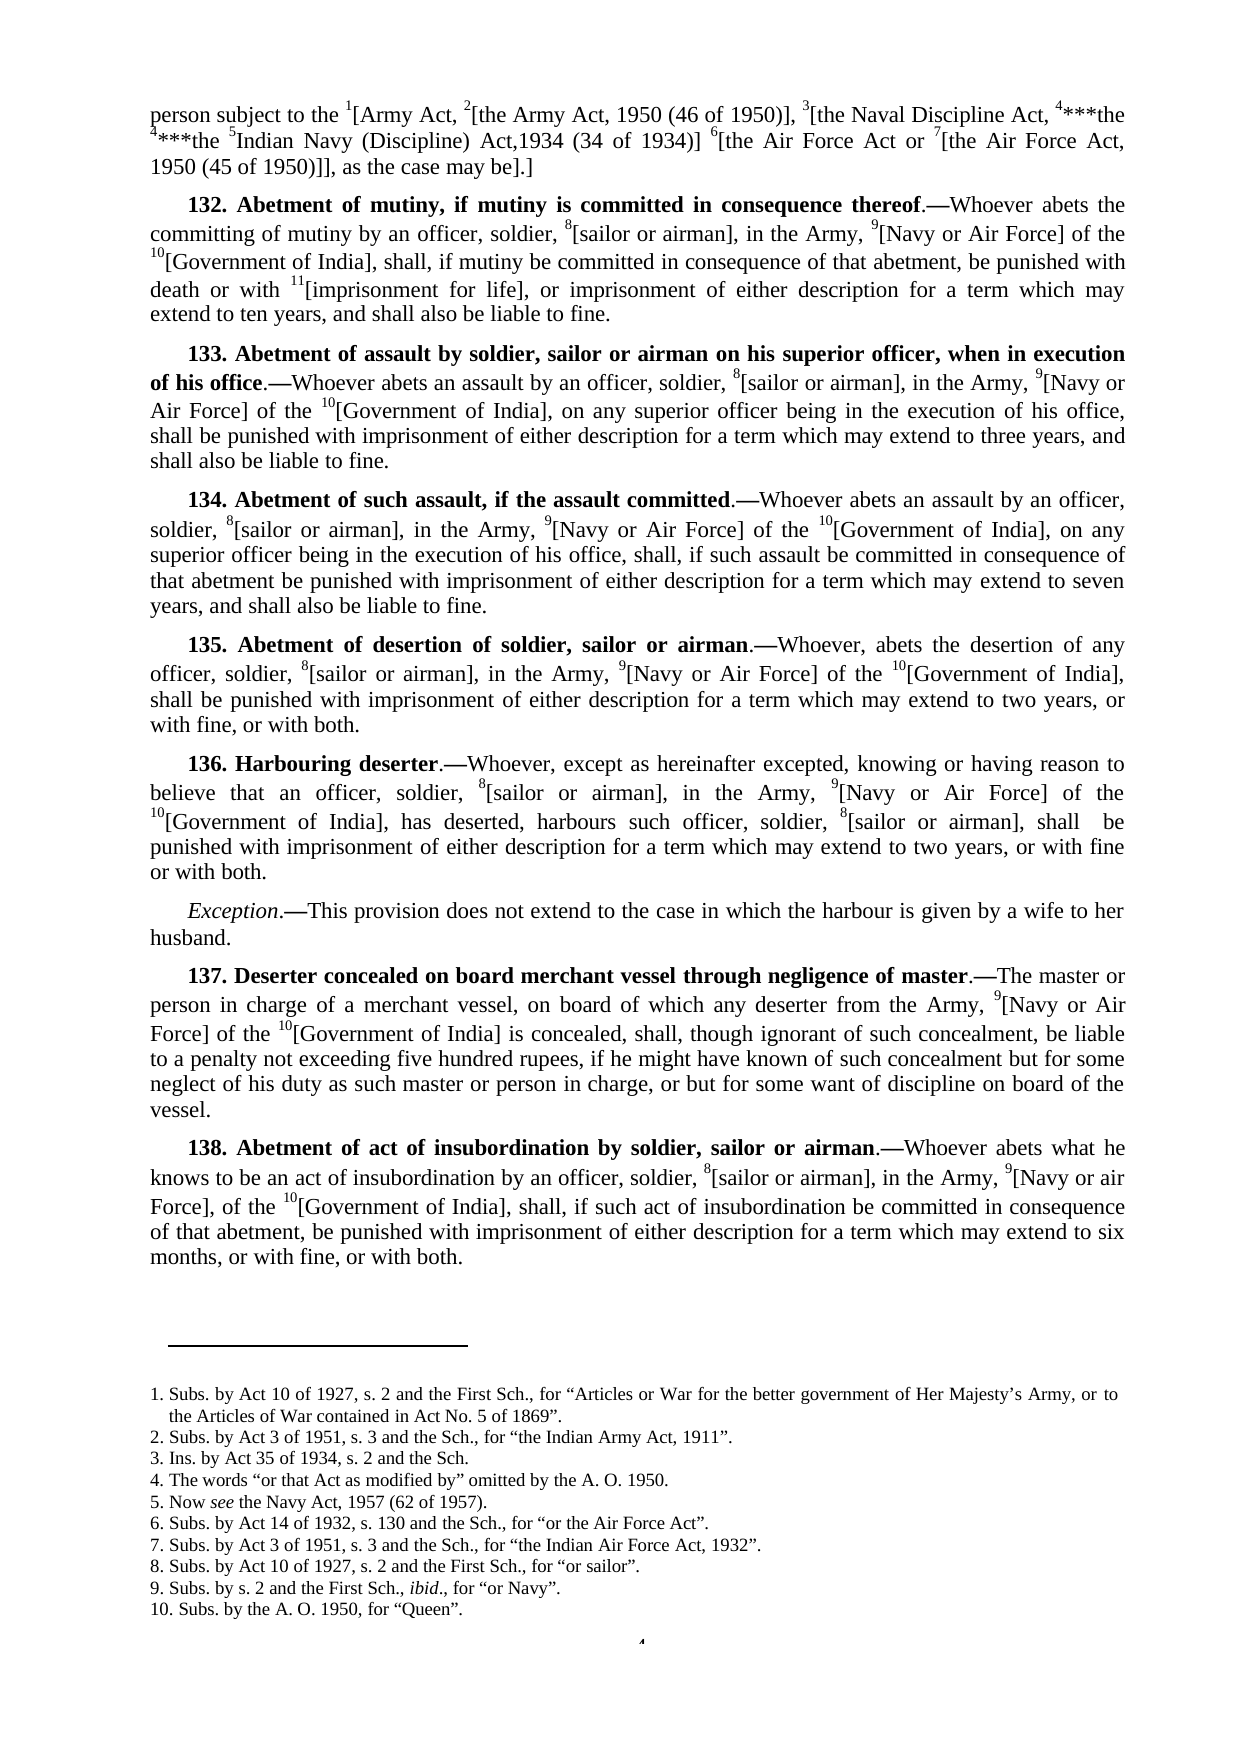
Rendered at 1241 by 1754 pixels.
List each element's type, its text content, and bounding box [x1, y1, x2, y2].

list Subs. by s. 2 and the First Sch., ibid., for “or Navy”. [150, 1577, 1136, 1599]
list Abetment of act of insubordination by soldier, sailor or airman.—Whoever abets what he knows to be an act of insubordination by an officer, soldier, 8[sailor or airman], in the Army, 9[Navy or air Force], of the 10[Government of India], shall, if such act of insubordination be committed in consequence of that abetment, be punished with imprisonment of either description for a term which may extend to six months, or with fine, or with both. [150, 1136, 1126, 1269]
text person subject to the 1[Army Act, 2[the Army Act, 1950 (46 of 1950)], 3[the Naval Discipline Act, 4***the 4***the 5Indian Navy (Discipline) Act,1934 (34 of 1934)] 6[the Air Force Act or 7[the Air Force Act, 1950 (45 of 1950)]], as the case may be].] [150, 101, 1126, 180]
list Subs. by Act 10 of 1927, s. 2 and the First Sch., for “or sailor”. [150, 1555, 1136, 1577]
list Subs. by Act 3 of 1951, s. 3 and the Sch., for “the Indian Air Force Act, 1932”. [150, 1534, 1136, 1555]
text Exception.—This provision does not extend to the case in which the harbour is given by a wife to her husband. [150, 897, 1125, 950]
list Now see the Navy Act, 1957 (62 of 1957). [150, 1491, 1136, 1512]
list Harbouring deserter.—Whoever, except as hereinafter excepted, knowing or having reason to believe that an officer, soldier, 8[sailor or airman], in the Army, 9[Navy or Air Force] of the 10[Government of India], has deserted, harbours such officer, soldier, 8[sailor or airman], shall be punished with imprisonment of either description for a term which may extend to two years, or with fine or with both. [150, 751, 1126, 884]
list Abetment of desertion of soldier, sailor or airman.—Whoever, abets the desertion of any officer, soldier, 8[sailor or airman], in the Army, 9[Navy or Air Force] of the 10[Government of India], shall be punished with imprisonment of either description for a term which may extend to two years, or with fine, or with both. [150, 632, 1126, 737]
list Subs. by Act 10 of 1927, s. 2 and the First Sch., for “Articles or War for the better government of Her Majesty’s Army, or to the Articles of War contained in Act No. 5 of 1869”. [150, 1383, 1122, 1426]
list Abetment of assault by soldier, sailor or airman on his superior officer, when in execution of his office.—Whoever abets an assault by an officer, soldier, 8[sailor or airman], in the Army, 9[Navy or Air Force] of the 10[Government of India], on any superior officer being in the execution of his office, shall be punished with imprisonment of either description for a term which may extend to three years, and shall also be liable to fine. [150, 341, 1126, 473]
list The words “or that Act as modified by” omitted by the A. O. 1950. [150, 1469, 1136, 1491]
list Abetment of such assault, if the assault committed.—Whoever abets an assault by an officer, soldier, 8[sailor or airman], in the Army, 9[Navy or Air Force] of the 10[Government of India], on any superior officer being in the execution of his office, shall, if such assault be committed in consequence of that abetment be punished with imprisonment of either description for a term which may extend to seven years, and shall also be liable to fine. [150, 487, 1126, 619]
list Deserter concealed on board merchant vessel through negligence of master.—The master or person in charge of a merchant vessel, on board of which any deserter from the Army, 9[Navy or Air Force] of the 10[Government of India] is concealed, shall, though ignorant of such concealment, be liable to a penalty not exceeding five hundred rupees, if he might have known of such concealment but for some neglect of his duty as such master or person in charge, or but for some want of discipline on board of the vessel. [150, 963, 1126, 1122]
list Subs. by the A. O. 1950, for “Queen”. [150, 1599, 1136, 1620]
list Subs. by Act 14 of 1932, s. 130 and the Sch., for “or the Air Force Act”. [150, 1512, 1136, 1534]
list Abetment of mutiny, if mutiny is committed in consequence thereof.—Whoever abets the committing of mutiny by an officer, soldier, 8[sailor or airman], in the Army, 9[Navy or Air Force] of the 10[Government of India], shall, if mutiny be committed in consequence of that abetment, be punished with death or with 11[imprisonment for life], or imprisonment of either description for a term which may extend to ten years, and shall also be liable to fine. [150, 194, 1126, 327]
list Subs. by Act 3 of 1951, s. 3 and the Sch., for “the Indian Army Act, 1911”. [150, 1426, 1136, 1448]
list Ins. by Act 35 of 1934, s. 2 and the Sch. [150, 1448, 1136, 1469]
